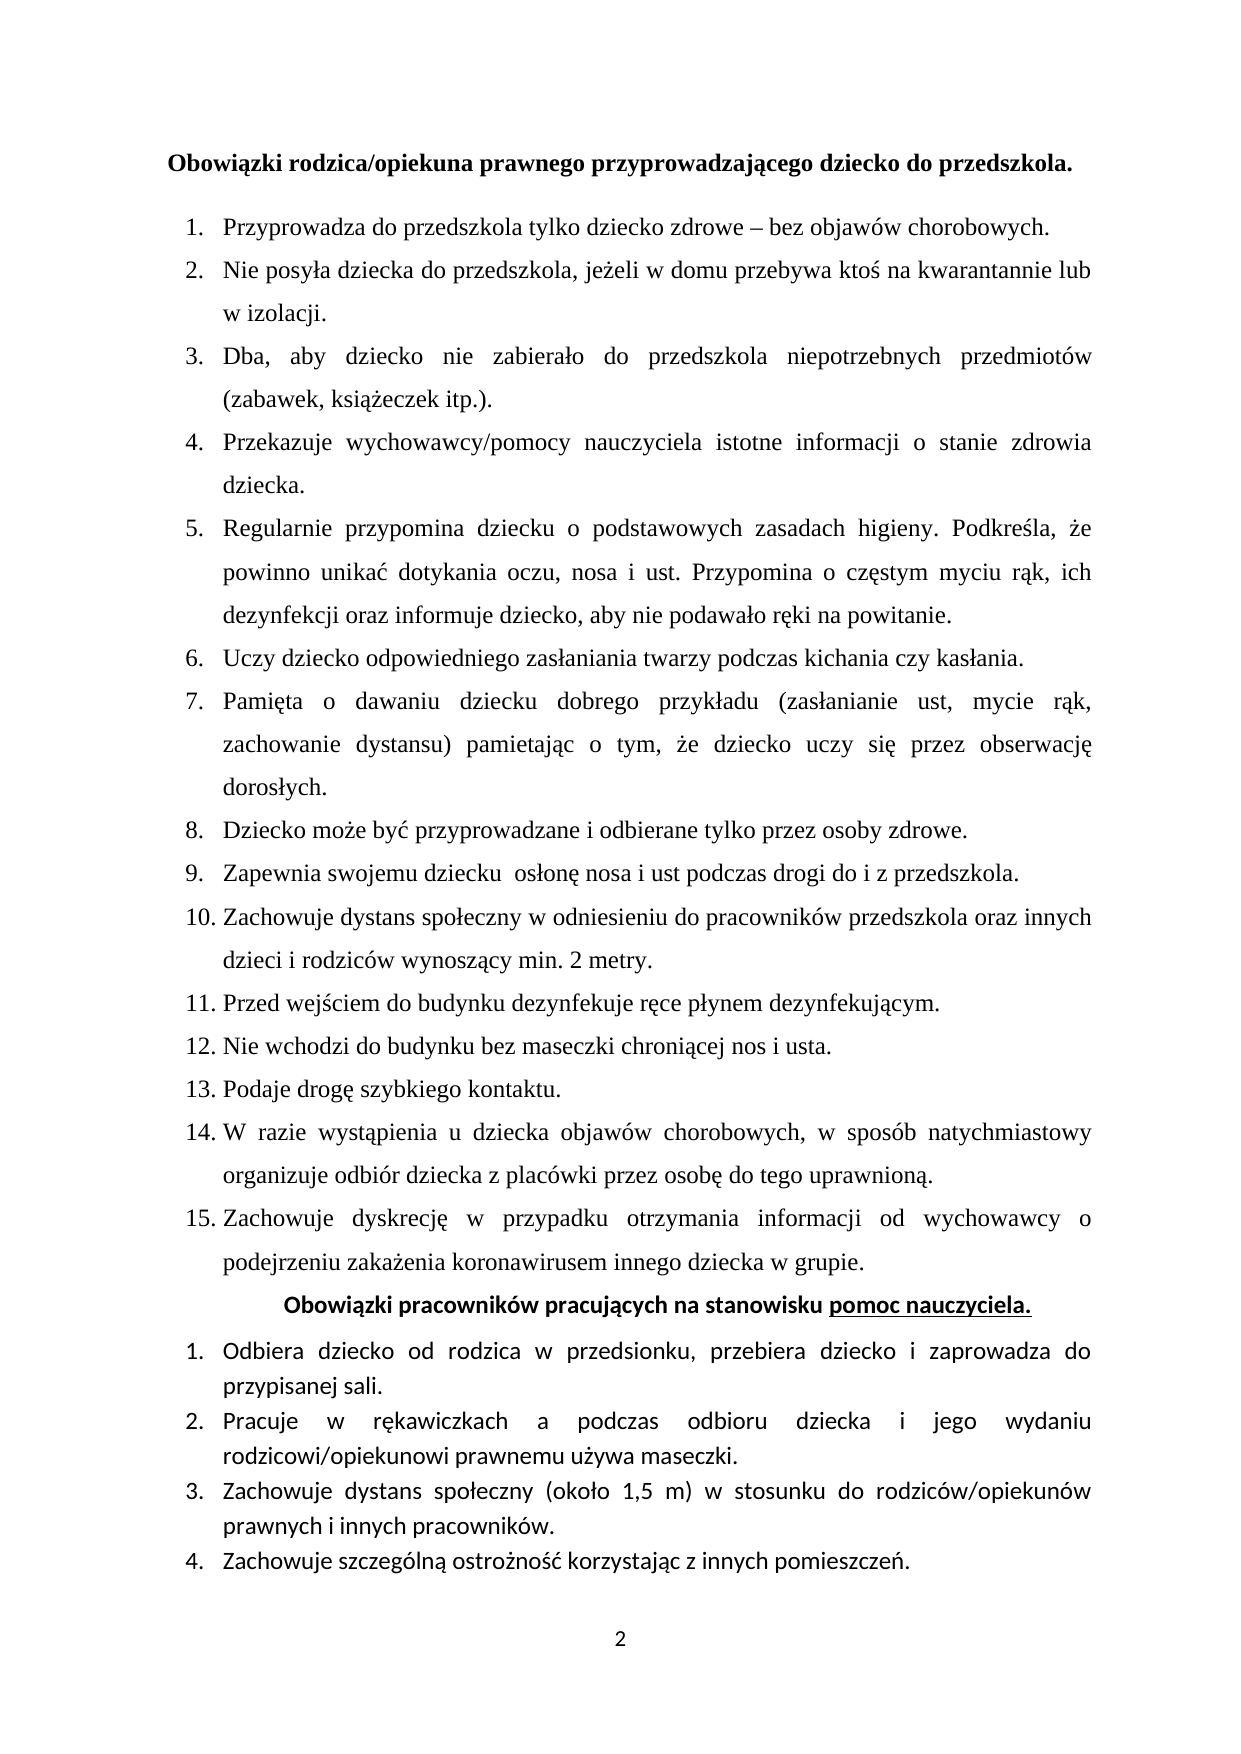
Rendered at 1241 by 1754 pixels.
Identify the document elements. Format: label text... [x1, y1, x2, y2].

list Przyprowadza do przedszkola tylko dziecko zdrowe – bez objawów chorobowych. [185, 212, 1093, 240]
list Regularnie przypomina dziecku o podstawowych zasadach higieny. Podkreśla, że powinno unikać dotykania oczu, nosa i ust. Przypomina o częstym myciu rąk, ich dezynfekcji oraz informuje dziecko, aby nie podawało ręki na powitanie. [185, 513, 1093, 628]
list Pracuje w rękawiczkach a podczas odbioru dziecka i jego wydaniu rodzicowi/opiekunowi prawnemu używa maseczki. [185, 1405, 1093, 1471]
list Nie posyła dziecka do przedszkola, jeżeli w domu przebywa ktoś na kwarantannie lub w izolacji. [185, 255, 1093, 327]
list Pamięta o dawaniu dziecku dobrego przykładu (zasłanianie ust, mycie rąk, zachowanie dystansu) pamietając o tym, że dziecko uczy się przez obserwację dorosłych. [185, 686, 1093, 801]
list Podaje drogę szybkiego kontaktu. [185, 1074, 1093, 1103]
list Dba, aby dziecko nie zabierało do przedszkola niepotrzebnych przedmiotów (zabawek, książeczek itp.). [185, 341, 1093, 413]
list Przekazuje wychowawcy/pomocy nauczyciela istotne informacji o stanie zdrowia dziecka. [185, 427, 1093, 499]
list Nie wchodzi do budynku bez maseczki chroniącej nos i usta. [185, 1031, 1093, 1060]
list Odbiera dziecko od rodzica w przedsionku, przebiera dziecko i zaprowadza do przypisanej sali. [185, 1335, 1093, 1401]
list Uczy dziecko odpowiedniego zasłaniania twarzy podczas kichania czy kasłania. [185, 643, 1093, 672]
list Zachowuje dyskrecję w przypadku otrzymania informacji od wychowawcy o podejrzeniu zakażenia koronawirusem innego dziecka w grupie. [185, 1203, 1093, 1275]
text Obowiązki rodzica/opiekuna prawnego przyprowadzającego dziecko do przedszkola. [148, 148, 1093, 176]
list Dziecko może być przyprowadzane i odbierane tylko przez osoby zdrowe. [185, 815, 1093, 844]
list Przed wejściem do budynku dezynfekuje ręce płynem dezynfekującym. [185, 988, 1093, 1017]
list Zachowuje dystans społeczny (około 1,5 m) w stosunku do rodziców/opiekunów prawnych i innych pracowników. [185, 1475, 1093, 1541]
list Obowiązki pracowników pracujących na stanowisku pomoc nauczyciela. [223, 1290, 1093, 1320]
list W razie wystąpienia u dziecka objawów chorobowych, w sposób natychmiastowy organizuje odbiór dziecka z placówki przez osobę do tego uprawnioną. [185, 1117, 1093, 1189]
list Zachowuje dystans społeczny w odniesieniu do pracowników przedszkola oraz innych dzieci i rodziców wynoszący min. 2 metry. [185, 902, 1093, 973]
list Zachowuje szczególną ostrożność korzystając z innych pomieszczeń. [185, 1545, 1093, 1576]
list Zapewnia swojemu dziecku osłonę nosa i ust podczas drogi do i z przedszkola. [185, 858, 1093, 887]
